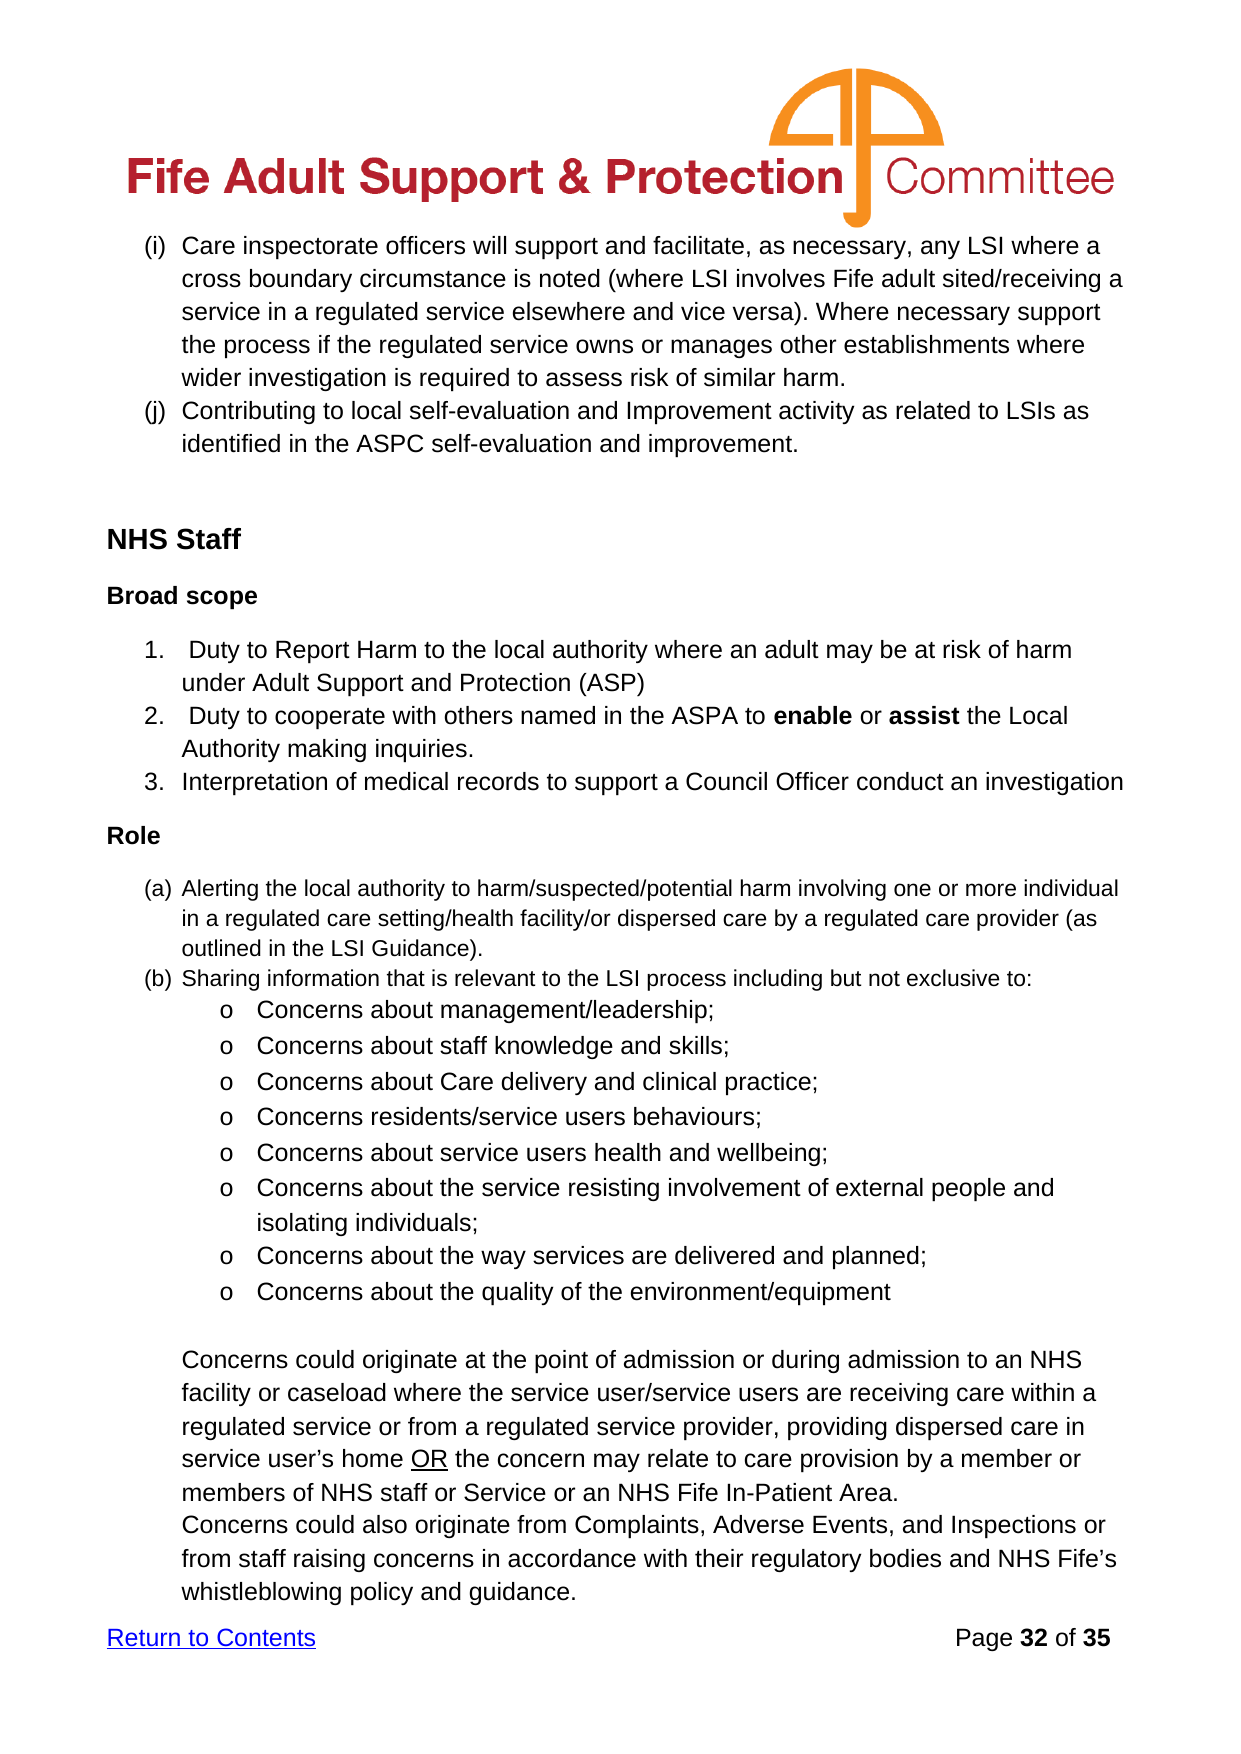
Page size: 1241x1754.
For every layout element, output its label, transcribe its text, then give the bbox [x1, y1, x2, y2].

text Broad scope [106, 581, 1134, 610]
list Concerns about the service resisting involvement of external people and isolating individuals; [219, 1173, 1134, 1237]
list Concerns residents/service users behaviours; [219, 1102, 1134, 1133]
list Concerns could originate at the point of admission or during admission to an NHS facility or caseload where the service user/service users are receiving care within a regulated service or from a regulated service provider, providing dispersed care in service user’s home OR the concern may relate to care provision by a member or members of NHS staff or Service or an NHS Fife In-Patient Area. [181, 1345, 1134, 1506]
list Sharing information that is relevant to the LSI process including but not exclusive to: [144, 965, 1134, 992]
list Care inspectorate officers will support and facilitate, as necessary, any LSI where a cross boundary circumstance is noted (where LSI involves Fife adult sited/receiving a service in a regulated service elsewhere and vice versa). Where necessary support the process if the regulated service owns or manages other establishments where wider investigation is required to assess risk of similar harm. [144, 232, 1134, 392]
list Concerns could also originate from Complaints, Adverse Events, and Inspections or from staff raising concerns in accordance with their regulatory bodies and NHS Fife’s whistleblowing policy and guidance. [181, 1511, 1134, 1605]
picture [106, 64, 1137, 232]
list Interpretation of medical records to support a Council Officer conduct an investigation [144, 767, 1134, 796]
list Concerns about staff knowledge and skills; [219, 1031, 1134, 1062]
list Duty to cooperate with others named in the ASPA to enable or assist the Local Authority making inquiries. [144, 701, 1134, 763]
list Duty to Report Harm to the local authority where an adult may be at risk of harm under Adult Support and Protection (ASP) [144, 635, 1134, 697]
list Concerns about management/leadership; [219, 996, 1134, 1026]
list Alerting the local authority to harm/suspected/potential harm involving one or more individual in a regulated care setting/health facility/or dispersed care by a regulated care provider (as outlined in the LSI Guidance). [144, 875, 1134, 961]
text Role [106, 821, 1134, 849]
list Concerns about the way services are delivered and planned; [219, 1241, 1134, 1272]
list Concerns about Care delivery and clinical practice; [219, 1067, 1134, 1097]
list Concerns about the quality of the environment/equipment [219, 1277, 1134, 1308]
list Contributing to local self-evaluation and Improvement activity as related to LSIs as identified in the ASPC self-evaluation and improvement. [144, 396, 1134, 458]
list Concerns about service users health and wellbeing; [219, 1138, 1134, 1168]
text NHS Staff [106, 522, 1134, 555]
